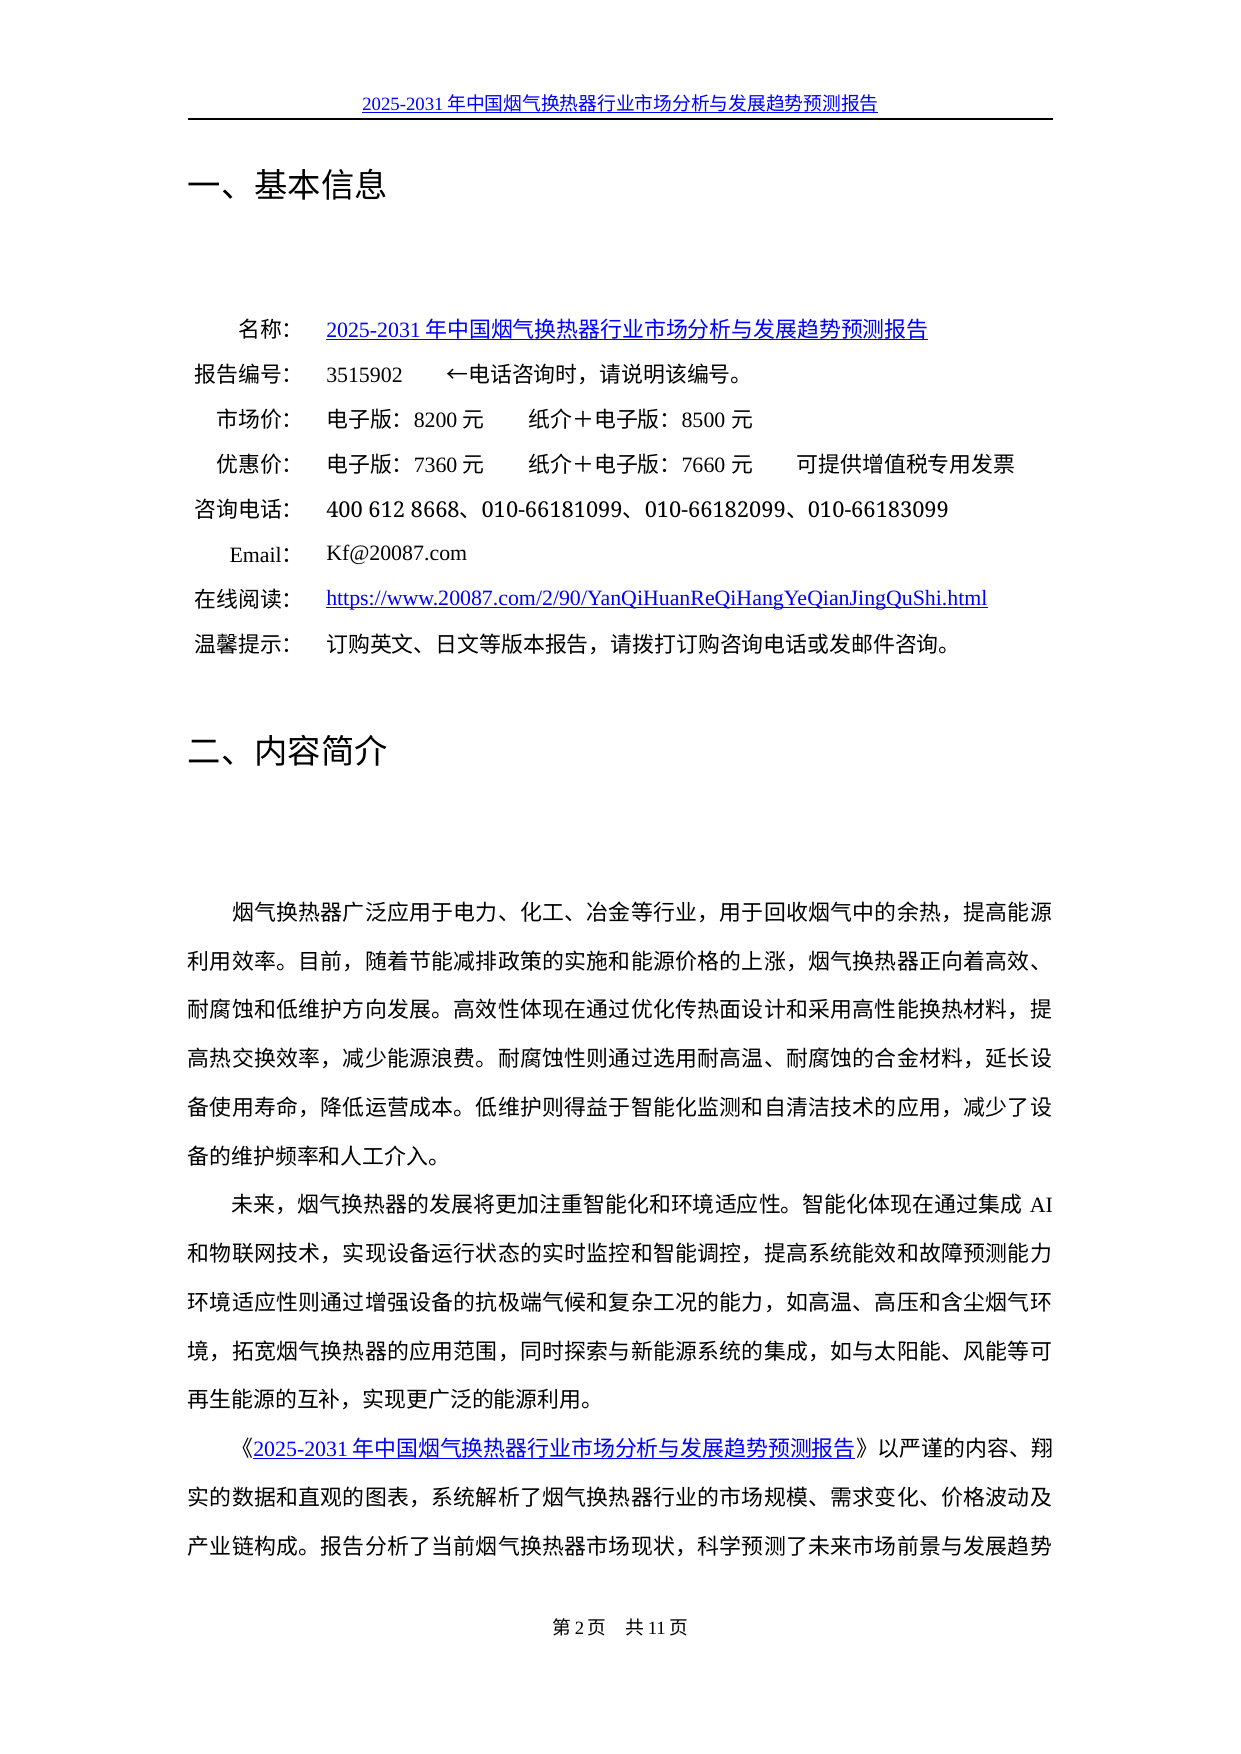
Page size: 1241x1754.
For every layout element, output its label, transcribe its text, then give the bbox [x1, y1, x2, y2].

title 一、基本信息 [187, 150, 1053, 215]
table_cell 报告编号： [167, 357, 315, 402]
table_header 2025-2031年中国烟气换热器行业市场分析与发展趋势预测报告 [315, 312, 1073, 357]
table_cell 400 612 8668、010-66181099、010-66182099、010-66183099 [315, 492, 1073, 537]
table_cell 咨询电话： [167, 492, 315, 537]
table_cell Email： [167, 537, 315, 582]
table_cell 在线阅读： [167, 582, 315, 627]
table_header 名称： [167, 312, 315, 357]
table_cell [315, 582, 1073, 627]
table_cell 电子版：8200 元 纸介＋电子版：8500 元 [315, 402, 1073, 447]
title 二、内容简介 [187, 717, 1053, 782]
table_cell 优惠价： [167, 447, 315, 492]
table_cell Kf@20087.com [315, 537, 1073, 582]
table_cell 3515902 ←电话咨询时，请说明该编号。 [315, 357, 1073, 402]
table_cell 订购英文、日文等版本报告，请拨打订购咨询电话或发邮件咨询。 [315, 627, 1073, 672]
table_cell 电子版：7360 元 纸介＋电子版：7660 元 可提供增值税专用发票 [315, 447, 1073, 492]
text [187, 894, 1053, 1561]
table_cell 市场价： [167, 402, 315, 447]
table_cell 温馨提示： [167, 627, 315, 672]
